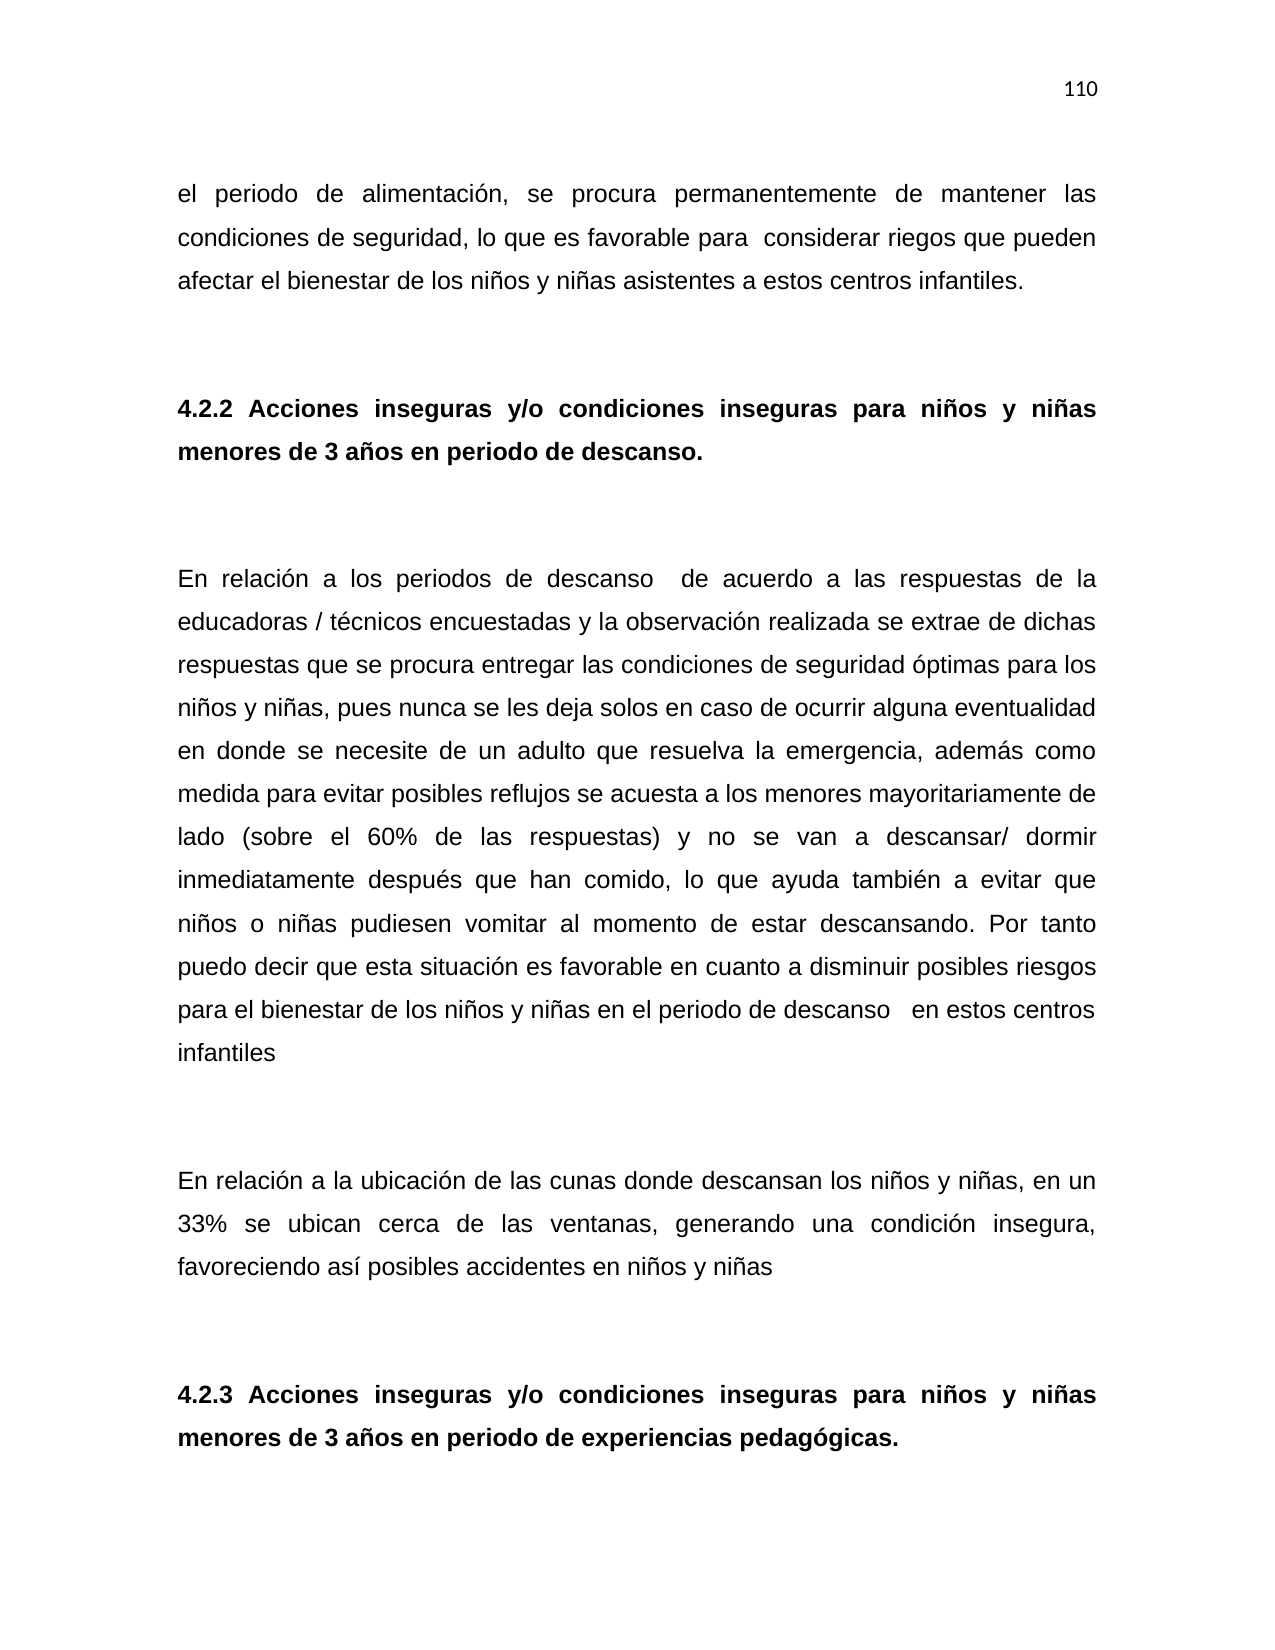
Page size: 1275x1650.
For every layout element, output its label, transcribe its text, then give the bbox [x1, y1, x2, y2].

text 4.2.3 Acciones inseguras y/o condiciones inseguras para niños y niñas menores de 3 años en periodo de experiencias pedagógicas. [177, 1380, 1098, 1452]
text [177, 179, 1098, 294]
text 4.2.2 Acciones inseguras y/o condiciones inseguras para niños y niñas menores de 3 años en periodo de descanso. [177, 394, 1098, 466]
text En relación a la ubicación de las cunas donde descansan los niños y niñas, en un 33% se ubican cerca de las ventanas, generando una condición insegura, favoreciendo así posibles accidentes en niños y niñas [177, 1166, 1098, 1281]
text En relación a los periodos de descanso de acuerdo a las respuestas de la educadoras / técnicos encuestadas y la observación realizada se extrae de dichas respuestas que se procura entregar las condiciones de seguridad óptimas para los niños y niñas, pues nunca se les deja solos en caso de ocurrir alguna eventualidad en donde se necesite de un adulto que resuelva la emergencia, además como medida para evitar posibles reflujos se acuesta a los menores mayoritariamente de lado (sobre el 60% de las respuestas) y no se van a descansar/ dormir inmediatamente después que han comido, lo que ayuda también a evitar que niños o niñas pudiesen vomitar al momento de estar descansando. Por tanto puedo decir que esta situación es favorable en cuanto a disminuir posibles riesgos para el bienestar de los niños y niñas en el periodo de descanso en estos centros infantiles [177, 563, 1098, 1067]
